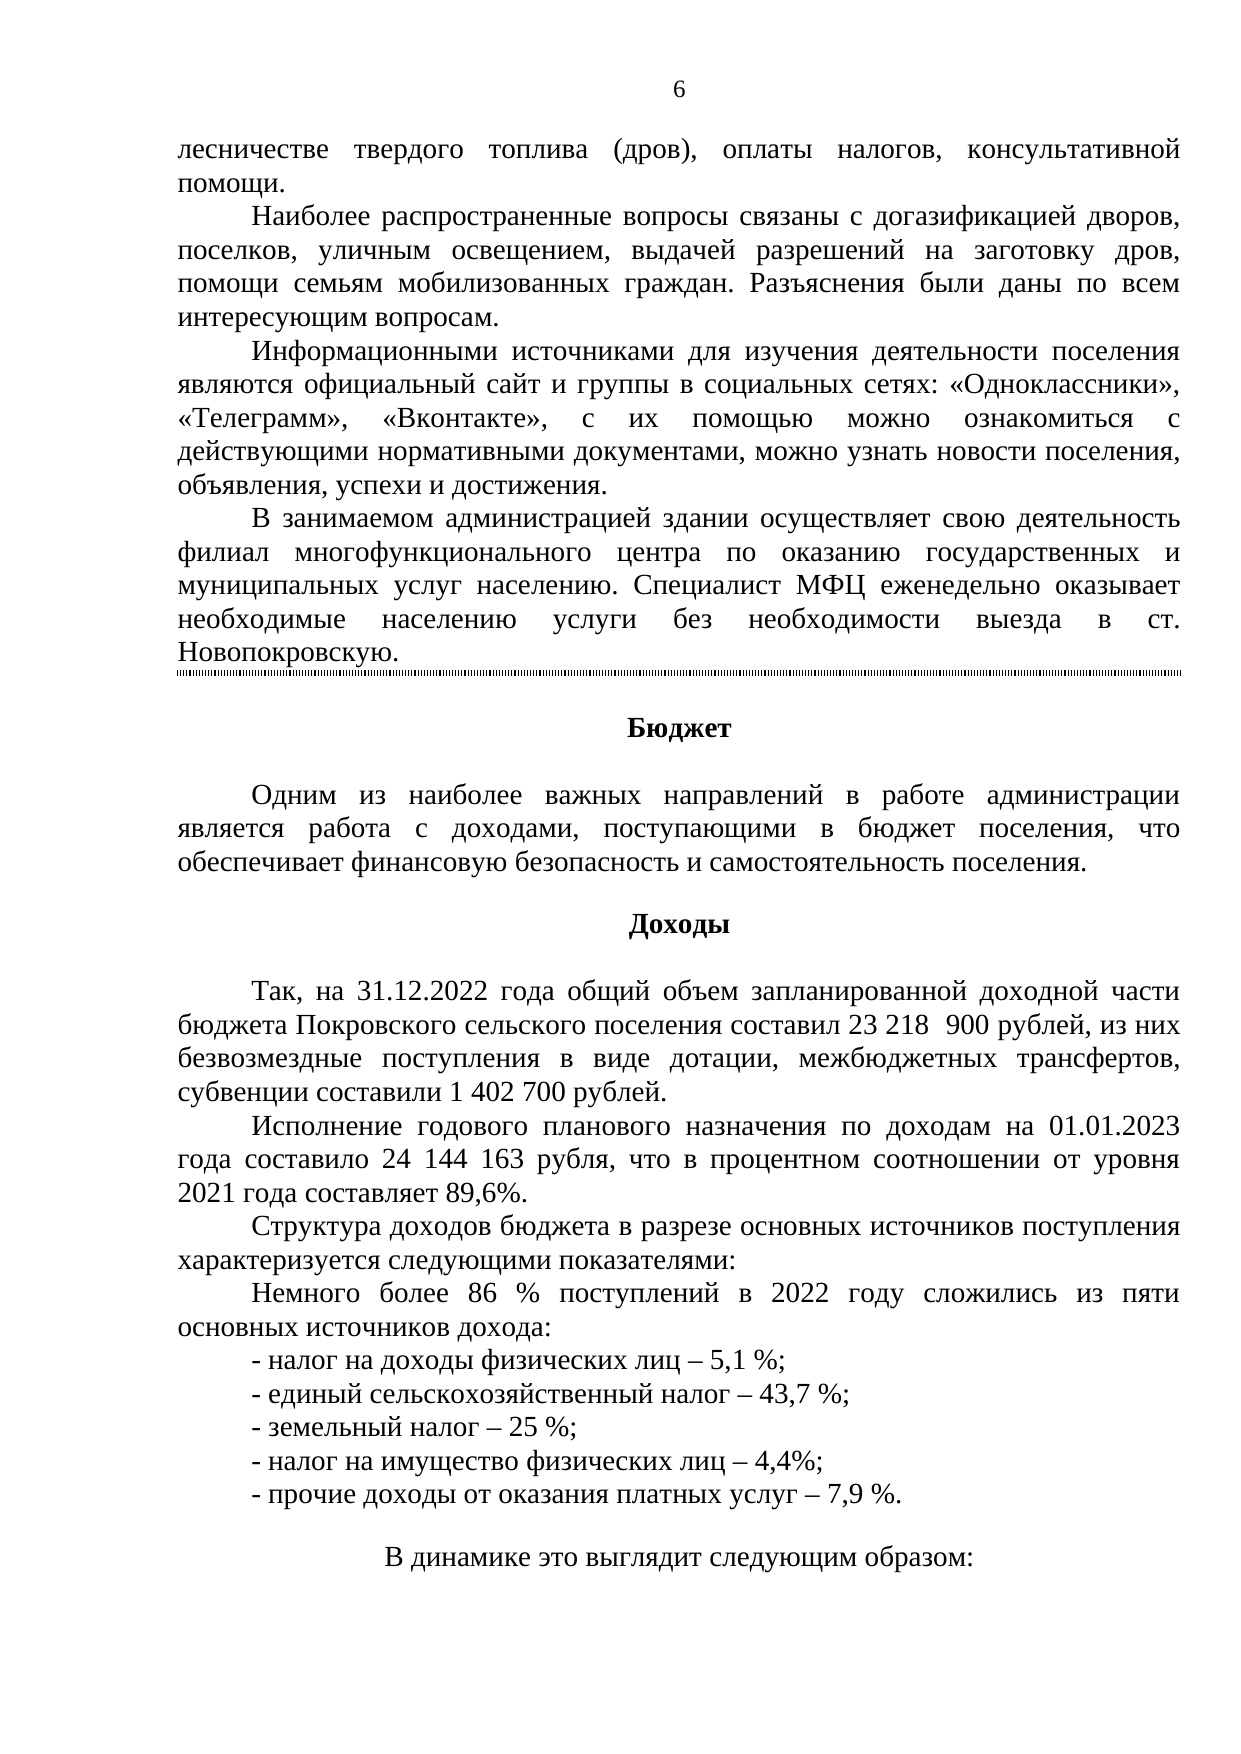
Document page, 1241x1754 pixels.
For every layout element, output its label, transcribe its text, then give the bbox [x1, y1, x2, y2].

text - единый сельскохозяйственный налог – 43,7 %; [177, 1376, 1181, 1409]
text Информационными источниками для изучения деятельности поселения являются официальный сайт и группы в социальных сетях: «Одноклассники», «Телеграмм», «Вконтакте», с их помощью можно ознакомиться с действующими нормативными документами, можно узнать новости поселения, объявления, успехи и достижения. [177, 333, 1181, 500]
text В занимаемом администрацией здании осуществляет свою деятельность филиал многофункционального центра по оказанию государственных и муниципальных услуг населению. Специалист МФЦ еженедельно оказывает необходимые населению услуги без необходимости выезда в ст. Новопокровскую. [177, 500, 1181, 676]
text - налог на имущество физических лиц – 4,4%; [177, 1443, 1181, 1477]
text Наиболее распространенные вопросы связаны с догазификацией дворов, поселков, уличным освещением, выдачей разрешений на заготовку дров, помощи семьям мобилизованных граждан. Разъяснения были даны по всем интересующим вопросам. [177, 198, 1181, 333]
text В динамике это выглядит следующим образом: [177, 1539, 1181, 1572]
text Структура доходов бюджета в разрезе основных источников поступления характеризуется следующими показателями: [177, 1208, 1181, 1275]
text Одним из наиболее важных направлений в работе администрации является работа с доходами, поступающими в бюджет поселения, что обеспечивает финансовую безопасность и самостоятельность поселения. [177, 777, 1181, 878]
text - налог на доходы физических лиц – 5,1 %; [177, 1342, 1181, 1376]
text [177, 131, 1181, 198]
text Так, на 31.12.2022 года общий объем запланированной доходной части бюджета Покровского сельского поселения составил 23 218 900 рублей, из них безвозмездные поступления в виде дотации, межбюджетных трансфертов, субвенции составили 1 402 700 рублей. [177, 973, 1181, 1108]
text - прочие доходы от оказания платных услуг – 7,9 %. [177, 1477, 1181, 1510]
text Исполнение годового планового назначения по доходам на 01.01.2023 года составило 24 144 163 рубля, что в процентном соотношении от уровня 2021 года составляет 89,6%. [177, 1108, 1181, 1208]
text Доходы [177, 906, 1181, 940]
text Бюджет [177, 710, 1181, 743]
text Немного более 86 % поступлений в 2022 году сложились из пяти основных источников дохода: [177, 1275, 1181, 1342]
text - земельный налог – 25 %; [177, 1409, 1181, 1443]
